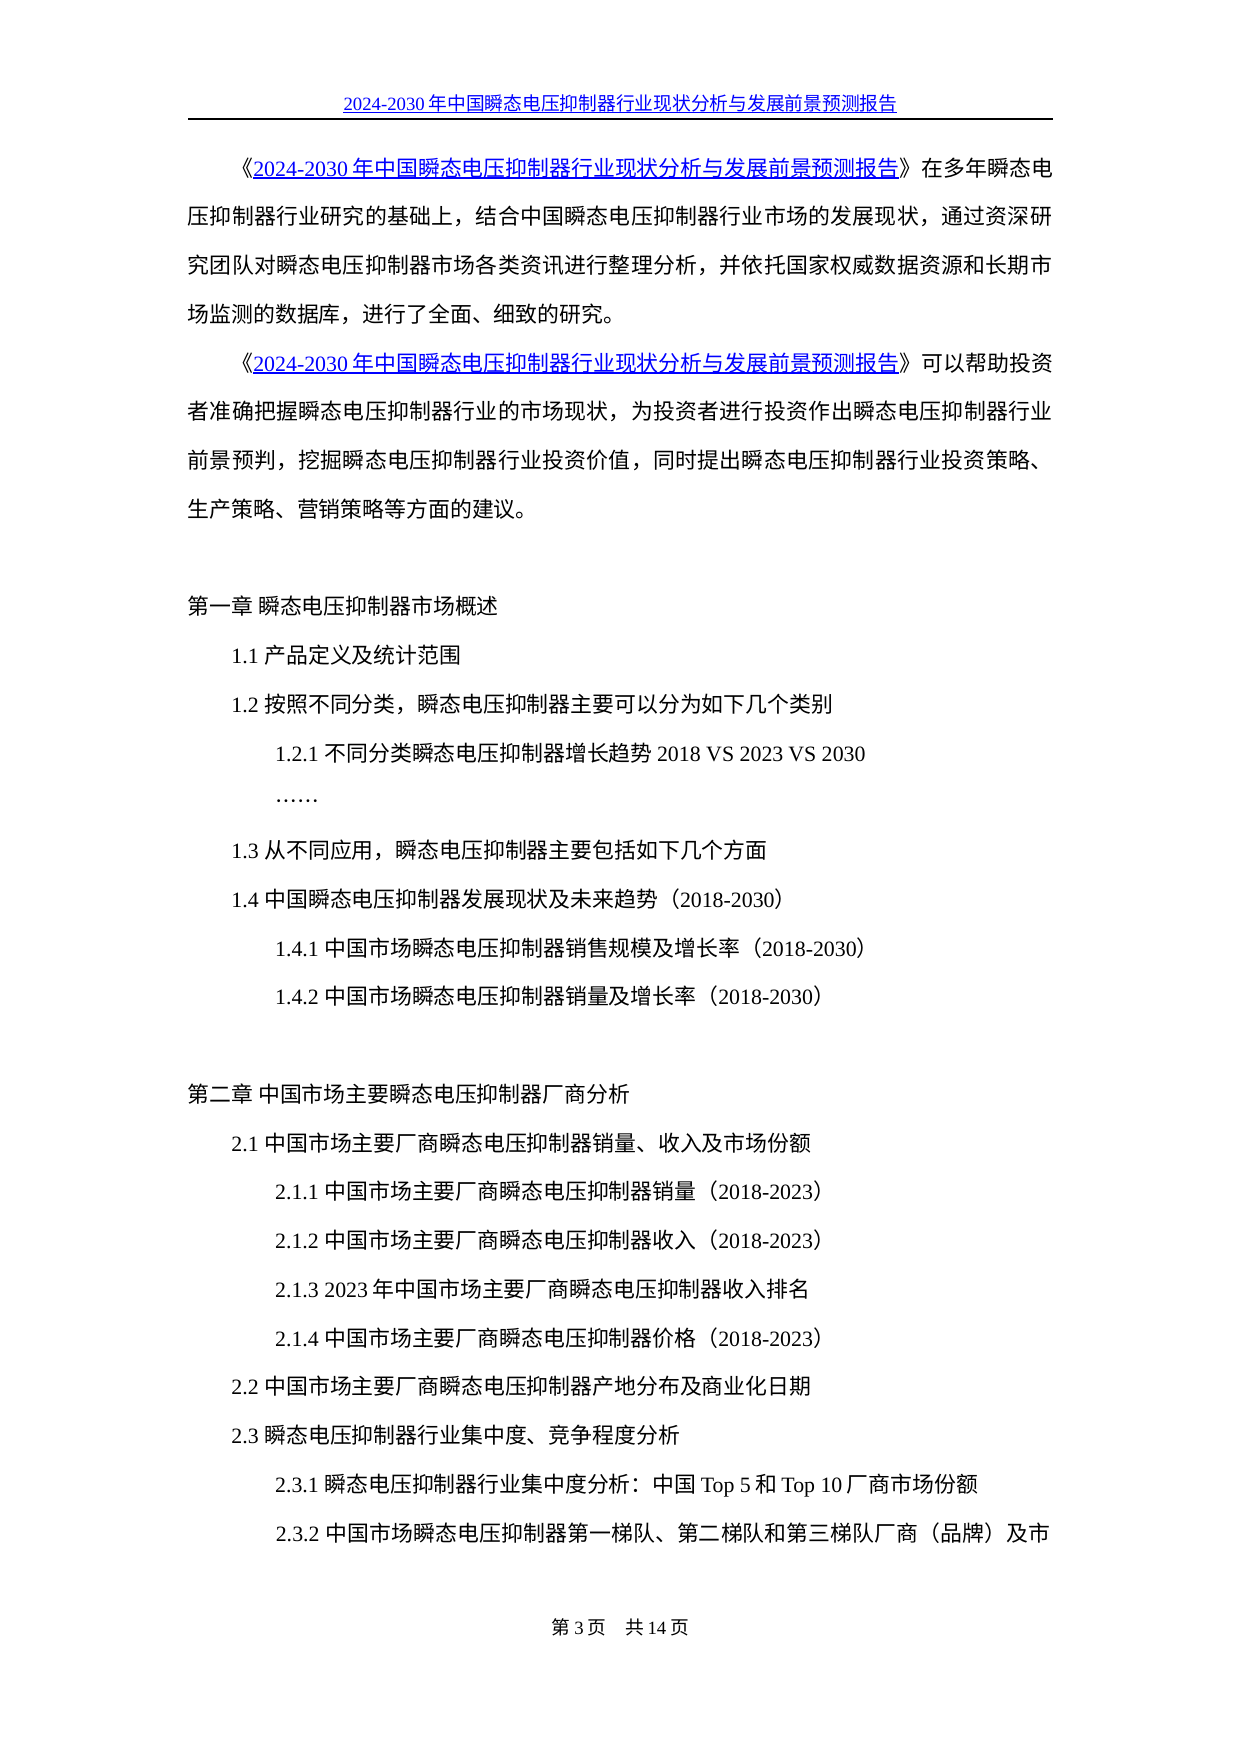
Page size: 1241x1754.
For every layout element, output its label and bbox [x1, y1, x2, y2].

text [187, 150, 1053, 1548]
